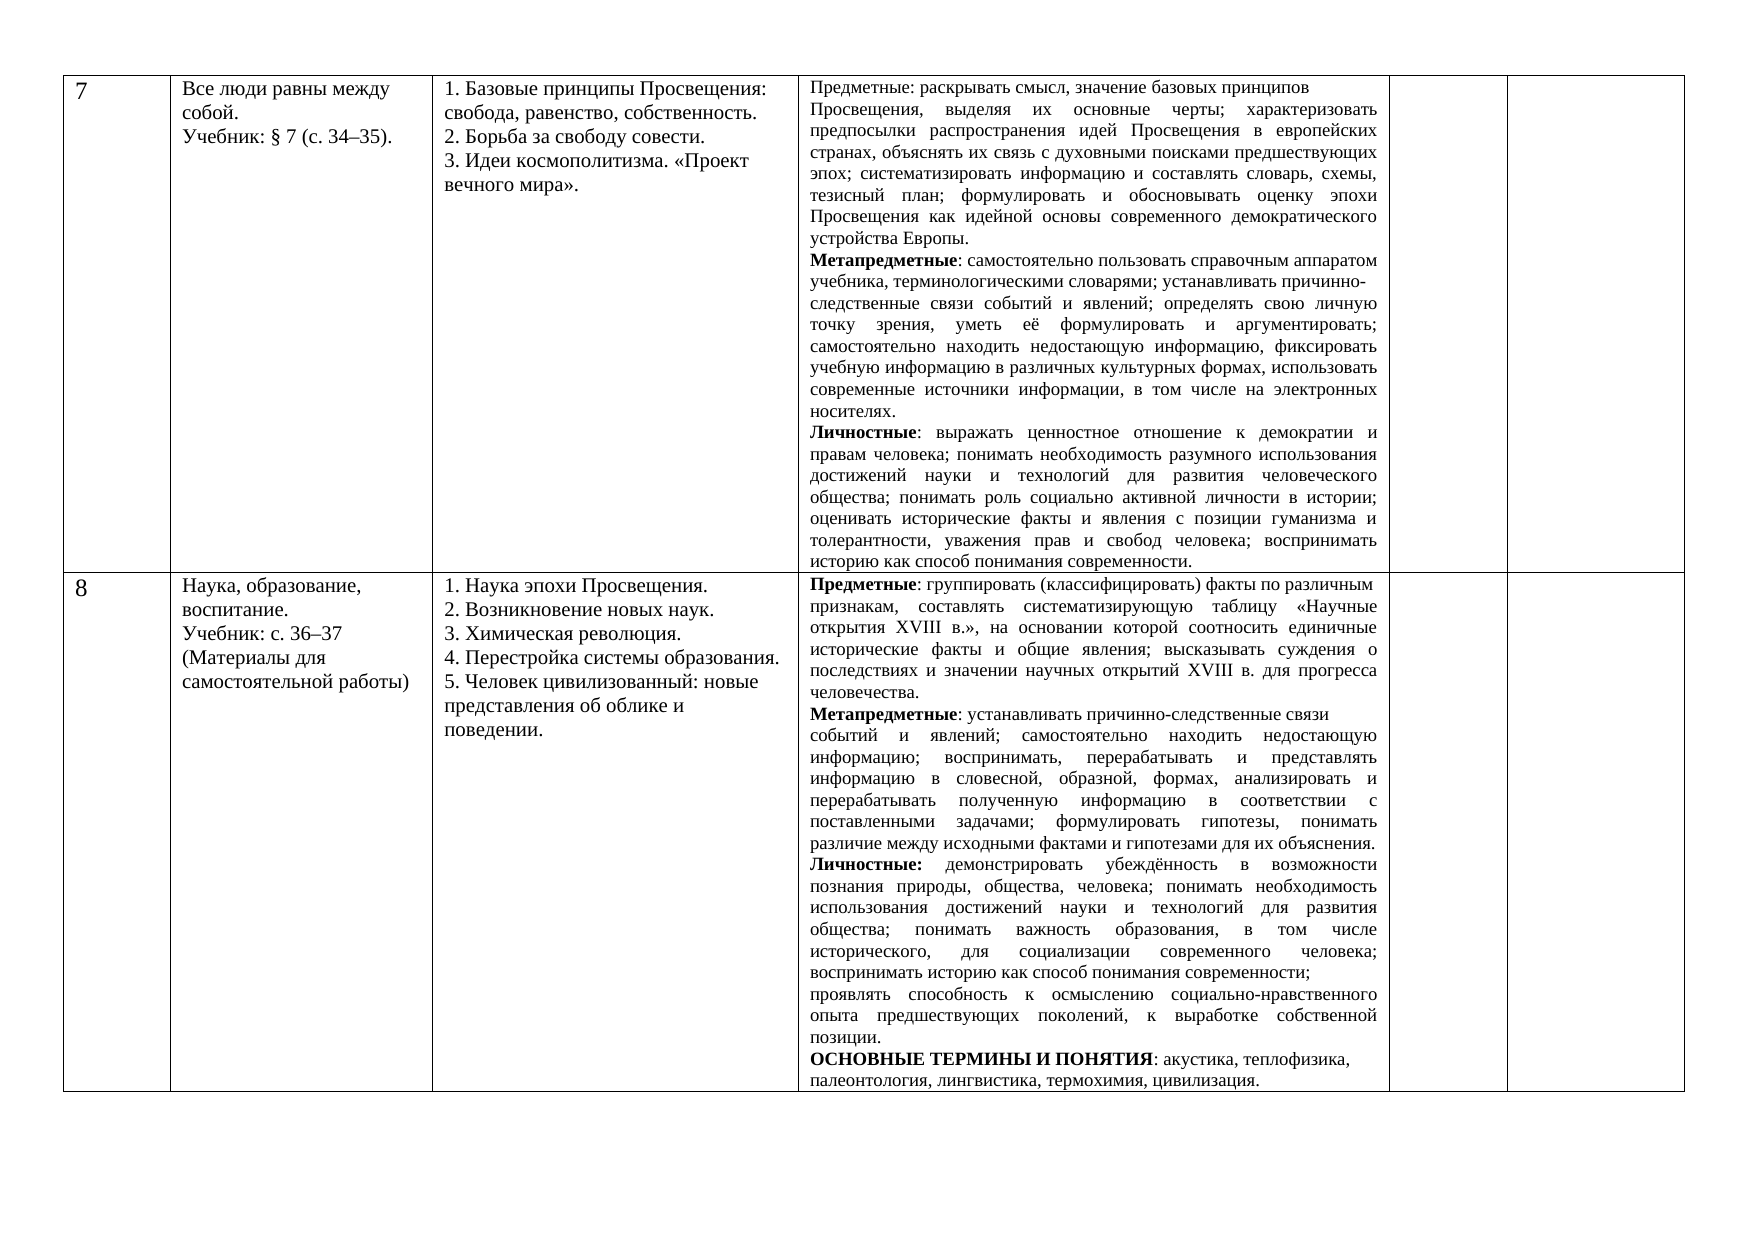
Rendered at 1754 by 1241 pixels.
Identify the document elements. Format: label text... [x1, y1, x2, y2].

table_cell 1. Базовые принципы Просвещения: свобода, равенство, собственность. 2. Борьба за свободу совести. 3. Идеи космополитизма. «Проект вечного мира». [433, 76, 798, 572]
table_cell Наука, образование, воспитание. Учебник: с. 36–37 (Материалы для самостоятельной работы) [171, 573, 432, 1091]
table_cell [1390, 76, 1507, 572]
table_cell 7 [64, 76, 170, 572]
table_cell Все люди равны между собой. Учебник: § 7 (с. 34–35). [171, 76, 432, 572]
table_cell Предметные: группировать (классифицировать) факты по различным признакам, составлять систематизирующую таблицу «Научные открытия XVIII в.», на основании которой соотносить единичные исторические факты и общие явления; высказывать суждения о последствиях и значении научных открытий XVIII в. для прогресса человечества. Метапредметные: устанавливать причинно-следственные связи событий и явлений; самостоятельно находить недостающую информацию; воспринимать, перерабатывать и представлять информацию в словесной, образной, формах, анализировать и перерабатывать полученную информацию в соответствии с поставленными задачами; формулировать гипотезы, понимать различие между исходными фактами и гипотезами для их объяснения. Личностные: демонстрировать убеждённость в возможности познания природы, общества, человека; понимать необходимость использования достижений науки и технологий для развития общества; понимать важность образования, в том числе исторического, для социализации современного человека; воспринимать историю как способ понимания современности; проявлять способность к осмыслению социально-нравственного опыта предшествующих поколений, к выработке собственной позиции. ОСНОВНЫЕ ТЕРМИНЫ И ПОНЯТИЯ: акустика, теплофизика, палеонтология, лингвистика, термохимия, цивилизация. [799, 573, 1389, 1091]
table_cell Предметные: раскрывать смысл, значение базовых принципов Просвещения, выделяя их основные черты; характеризовать предпосылки распространения идей Просвещения в европейских странах, объяснять их связь с духовными поисками предшествующих эпох; систематизировать информацию и составлять словарь, схемы, тезисный план; формулировать и обосновывать оценку эпохи Просвещения как идейной основы современного демократического устройства Европы. Метапредметные: самостоятельно пользовать справочным аппаратом учебника, терминологическими словарями; устанавливать причинно- следственные связи событий и явлений; определять свою личную точку зрения, уметь её формулировать и аргументировать; самостоятельно находить недостающую информацию, фиксировать учебную информацию в различных культурных формах, использовать современные источники информации, в том числе на электронных носителях. Личностные: выражать ценностное отношение к демократии и правам человека; понимать необходимость разумного использования достижений науки и технологий для развития человеческого общества; понимать роль социально активной личности в истории; оценивать исторические факты и явления с позиции гуманизма и толерантности, уважения прав и свобод человека; воспринимать историю как способ понимания современности. [799, 76, 1389, 572]
table_cell [1508, 76, 1684, 572]
table_cell [1390, 573, 1507, 1091]
table_cell 8 [64, 573, 170, 1091]
table_cell [1508, 573, 1684, 1091]
table_cell 1. Наука эпохи Просвещения. 2. Возникновение новых наук. 3. Химическая революция. 4. Перестройка системы образования. 5. Человек цивилизованный: новые представления об облике и поведении. [433, 573, 798, 1091]
